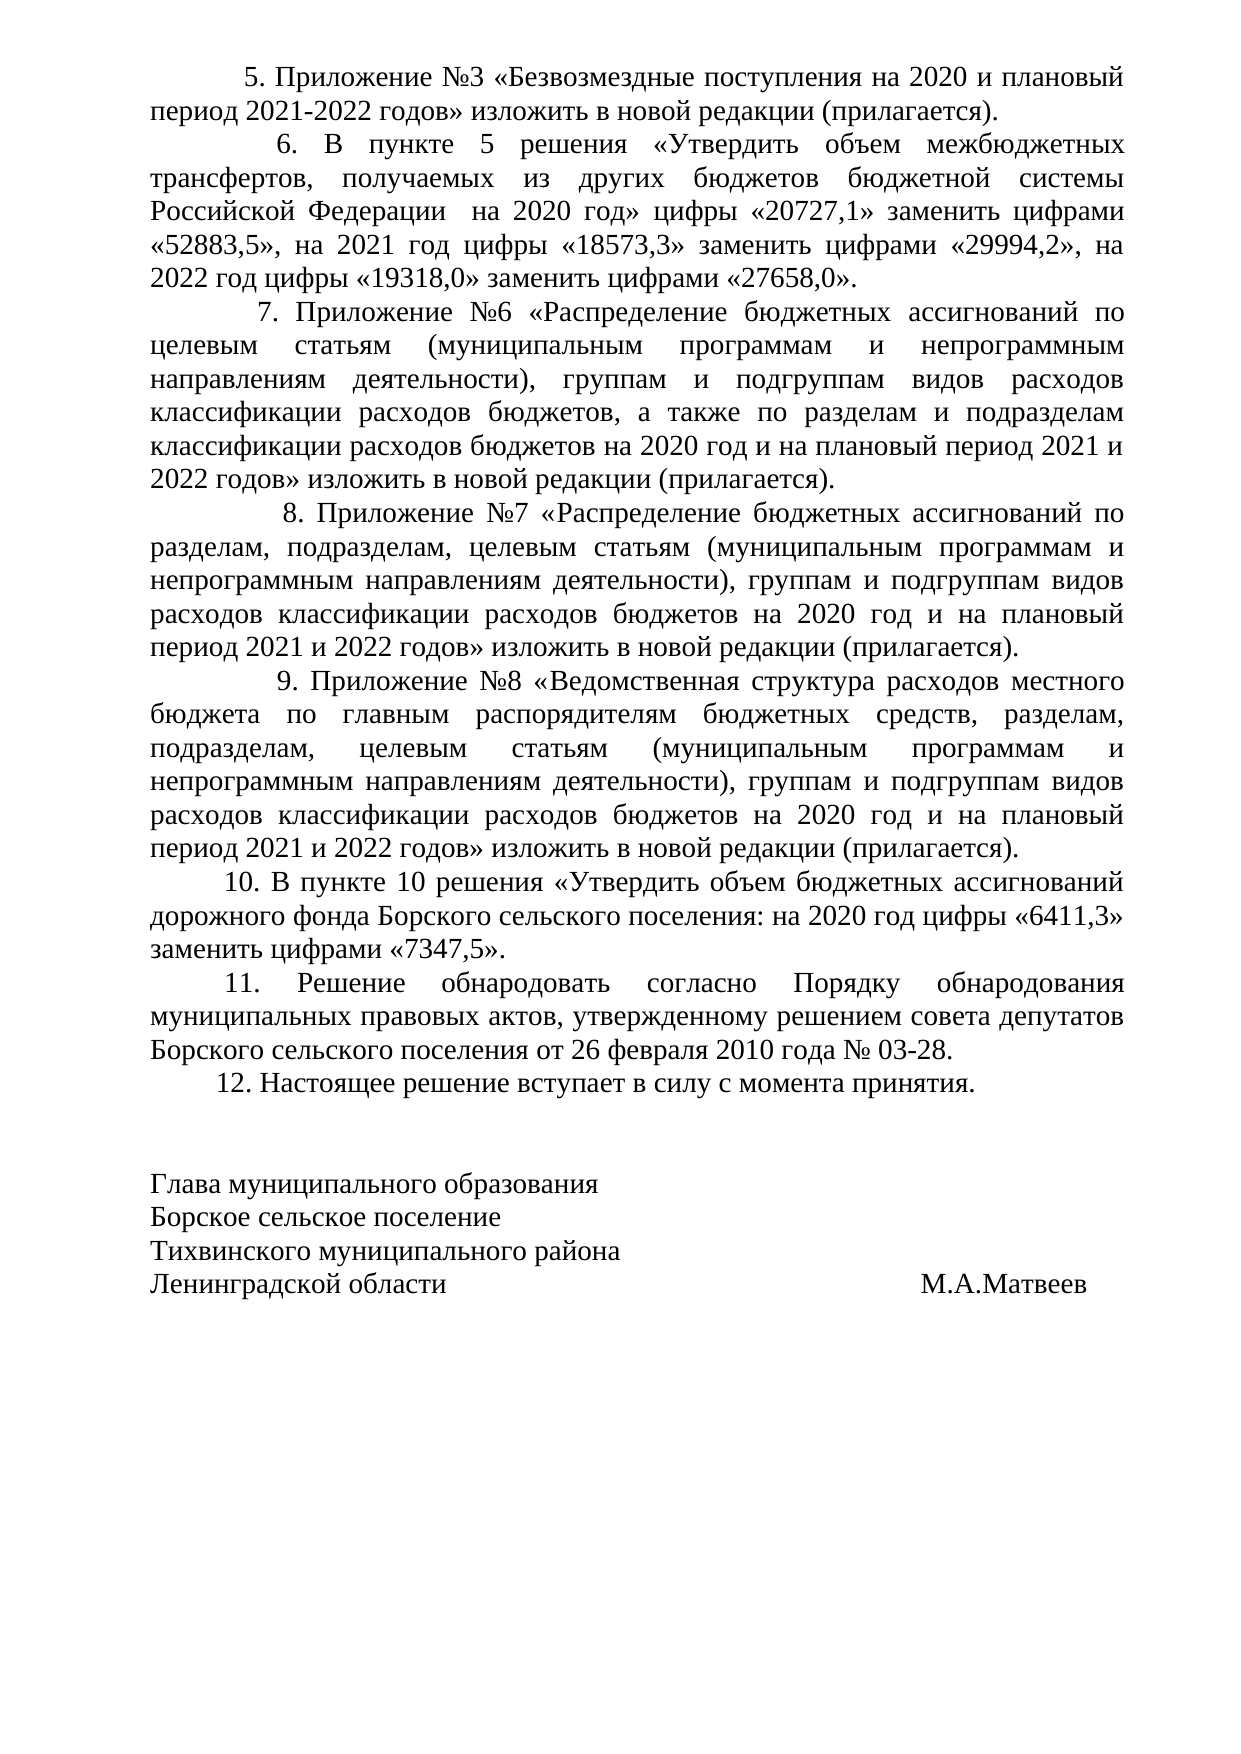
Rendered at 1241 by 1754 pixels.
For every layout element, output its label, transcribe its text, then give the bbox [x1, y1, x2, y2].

text Тихвинского муниципального района [150, 1233, 1125, 1267]
text Глава муниципального образования [150, 1166, 1125, 1199]
text 11. Решение обнародовать согласно Порядку обнародования муниципальных правовых актов, утвержденному решением совета депутатов Борского сельского поселения от 26 февраля 2010 года № 03-28. [150, 965, 1125, 1065]
text 10. В пункте 10 решения «Утвердить объем бюджетных ассигнований дорожного фонда Борского сельского поселения: на 2020 год цифры «6411,3» заменить цифрами «7347,5». [150, 864, 1125, 965]
text Борское сельское поселение [150, 1199, 1125, 1233]
text 7. Приложение №6 «Распределение бюджетных ассигнований по целевым статьям (муниципальным программам и непрограммным направлениям деятельности), группам и подгруппам видов расходов классификации расходов бюджетов, а также по разделам и подразделам классификации расходов бюджетов на 2020 год и на плановый период 2021 и 2022 годов» изложить в новой редакции (прилагается). [150, 294, 1125, 495]
text 12. Настоящее решение вступает в силу с момента принятия. [150, 1065, 1125, 1099]
text 9. Приложение №8 «Ведомственная структура расходов местного бюджета по главным распорядителям бюджетных средств, разделам, подразделам, целевым статьям (муниципальным программам и непрограммным направлениям деятельности), группам и подгруппам видов расходов классификации расходов бюджетов на 2020 год и на плановый период 2021 и 2022 годов» изложить в новой редакции (прилагается). [150, 663, 1125, 864]
text 5. Приложение №3 «Безвозмездные поступления на 2020 и плановый период 2021-2022 годов» изложить в новой редакции (прилагается). [150, 59, 1125, 126]
text 8. Приложение №7 «Распределение бюджетных ассигнований по разделам, подразделам, целевым статьям (муниципальным программам и непрограммным направлениям деятельности), группам и подгруппам видов расходов классификации расходов бюджетов на 2020 год и на плановый период 2021 и 2022 годов» изложить в новой редакции (прилагается). [150, 495, 1125, 663]
text Ленинградской области М.А.Матвеев [150, 1267, 1125, 1300]
text 6. В пункте 5 решения «Утвердить объем межбюджетных трансфертов, получаемых из других бюджетов бюджетной системы Российской Федерации на 2020 год» цифры «20727,1» заменить цифрами «52883,5», на 2021 год цифры «18573,3» заменить цифрами «29994,2», на 2022 год цифры «19318,0» заменить цифрами «27658,0». [150, 126, 1125, 294]
